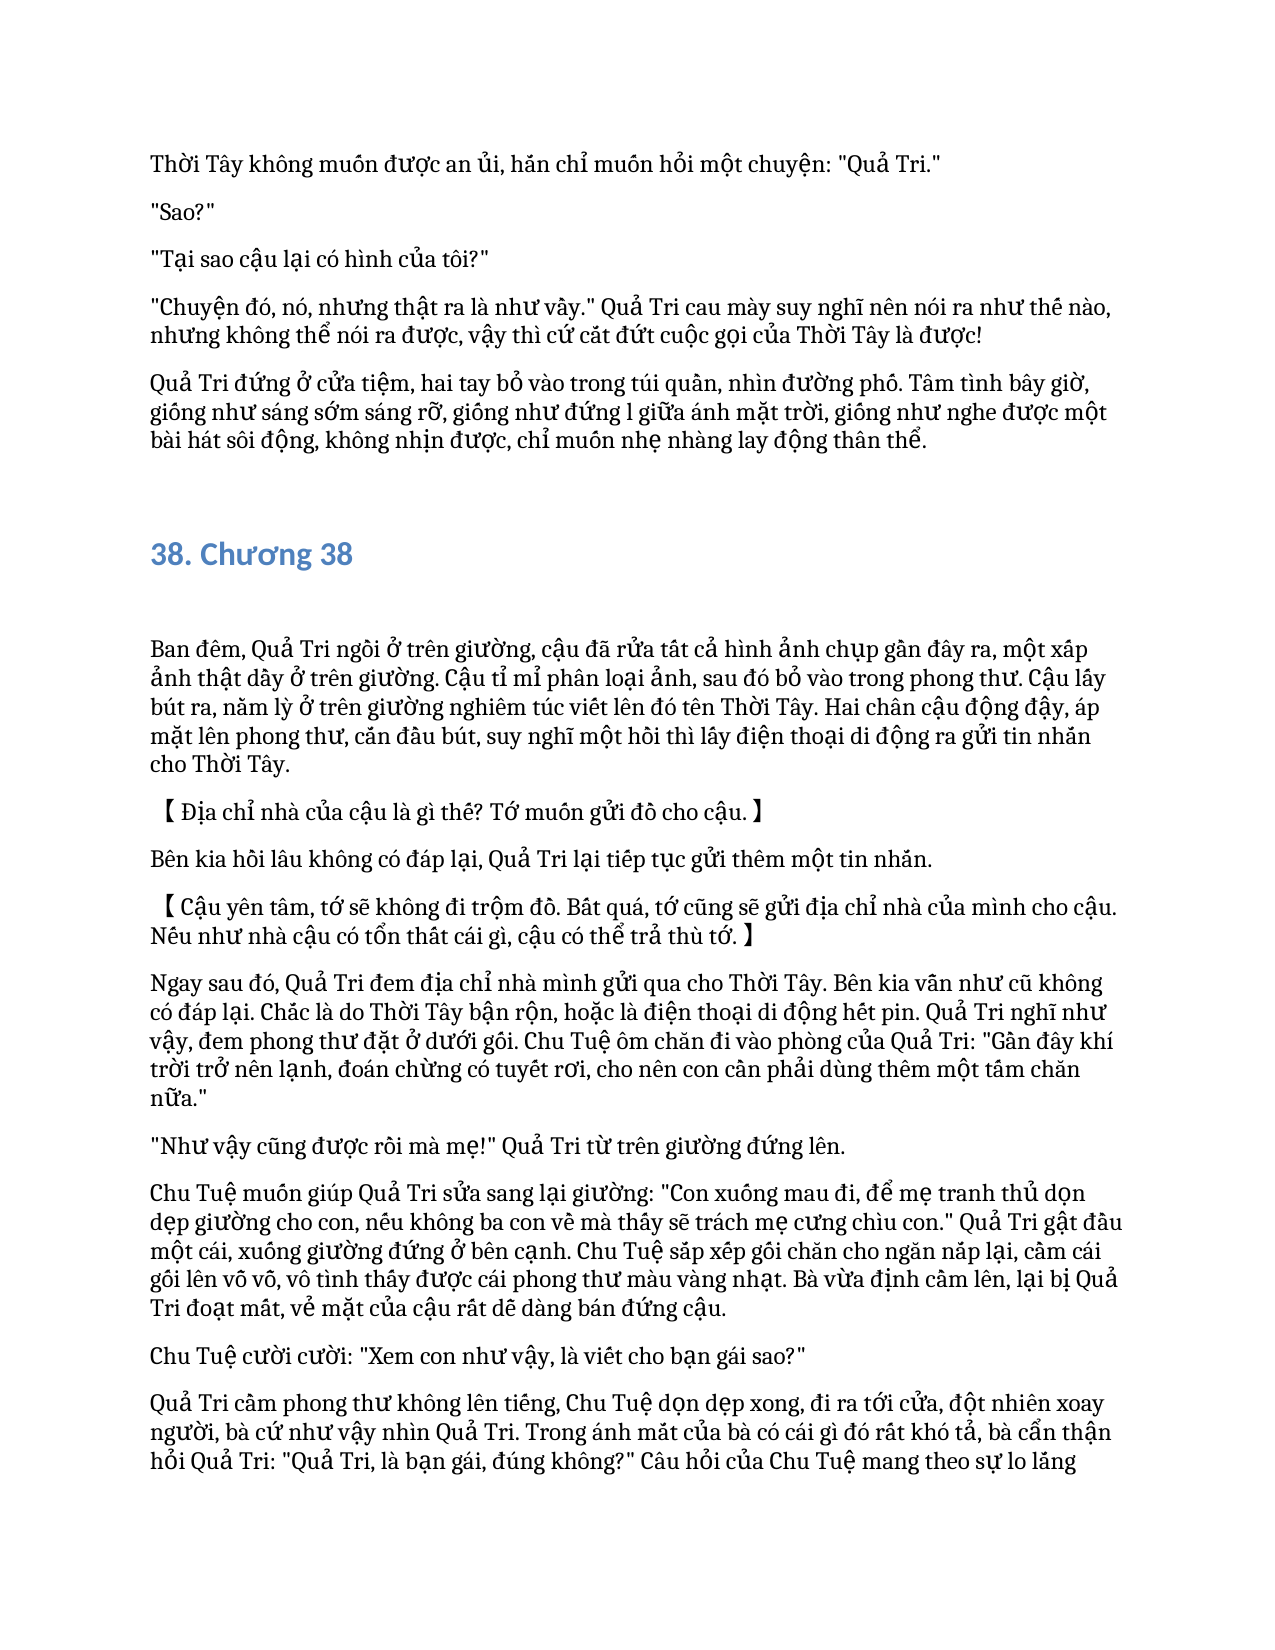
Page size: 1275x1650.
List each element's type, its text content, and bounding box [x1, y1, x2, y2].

text Thời Tây không muốn được an ủi, hắn chỉ muốn hỏi một chuyện: "Quả Tri." [150, 150, 1125, 179]
text "Sao?" [150, 197, 1125, 226]
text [150, 1389, 1125, 1475]
text 【 Cậu yên tâm, tớ sẽ không đi trộm đồ. Bất quá, tớ cũng sẽ gửi địa chỉ nhà của mình cho cậu. Nếu như nhà cậu có tổn thất cái gì, cậu có thể trả thù tớ. 】 [150, 893, 1125, 950]
text Chu Tuệ muốn giúp Quả Tri sửa sang lại giường: "Con xuống mau đi, để mẹ tranh thủ dọn dẹp giường cho con, nếu không ba con về mà thấy sẽ trách mẹ cưng chìu con." Quả Tri gật đầu một cái, xuống giường đứng ở bên cạnh. Chu Tuệ sắp xếp gối chăn cho ngăn nắp lại, cầm cái gối lên vỗ vỗ, vô tình thấy được cái phong thư màu vàng nhạt. Bà vừa định cầm lên, lại bị Quả Tri đoạt mất, vẻ mặt của cậu rất dễ dàng bán đứng cậu. [150, 1179, 1125, 1323]
text "Tại sao cậu lại có hình của tôi?" [150, 245, 1125, 274]
text Quả Tri đứng ở cửa tiệm, hai tay bỏ vào trong túi quần, nhìn đường phố. Tâm tình bây giờ, giống như sáng sớm sáng rỡ, giống như đứng l giữa ánh mặt trời, giống như nghe được một bài hát sôi động, không nhịn được, chỉ muốn nhẹ nhàng lay động thân thể. [150, 369, 1125, 512]
text "Chuyện đó, nó, nhưng thật ra là như vầy." Quả Tri cau mày suy nghĩ nên nói ra như thế nào, nhưng không thể nói ra được, vậy thì cứ cắt đứt cuộc gọi của Thời Tây là được! [150, 292, 1125, 350]
text Bên kia hồi lâu không có đáp lại, Quả Tri lại tiếp tục gửi thêm một tin nhắn. [150, 845, 1125, 874]
text 【 Địa chỉ nhà của cậu là gì thế? Tớ muốn gửi đồ cho cậu. 】 [150, 798, 1125, 827]
subtitle 38. Chương 38 [150, 533, 1125, 574]
text Chu Tuệ cười cười: "Xem con như vậy, là viết cho bạn gái sao?" [150, 1342, 1125, 1370]
text Ngay sau đó, Quả Tri đem địa chỉ nhà mình gửi qua cho Thời Tây. Bên kia vẫn như cũ không có đáp lại. Chắc là do Thời Tây bận rộn, hoặc là điện thoại di động hết pin. Quả Tri nghĩ như vậy, đem phong thư đặt ở dưới gối. Chu Tuệ ôm chăn đi vào phòng của Quả Tri: "Gần đây khí trời trở nên lạnh, đoán chừng có tuyết rơi, cho nên con cần phải dùng thêm một tấm chăn nữa." [150, 969, 1125, 1113]
text "Như vậy cũng được rồi mà mẹ!" Quả Tri từ trên giường đứng lên. [150, 1132, 1125, 1160]
text Ban đêm, Quả Tri ngồi ở trên giường, cậu đã rửa tất cả hình ảnh chụp gần đây ra, một xấp ảnh thật dầy ở trên giường. Cậu tỉ mỉ phân loại ảnh, sau đó bỏ vào trong phong thư. Cậu lấy bút ra, nằm lỳ ở trên giường nghiêm túc viết lên đó tên Thời Tây. Hai chân cậu động đậy, áp mặt lên phong thư, cắn đầu bút, suy nghĩ một hồi thì lấy điện thoại di động ra gửi tin nhắn cho Thời Tây. [150, 578, 1125, 779]
